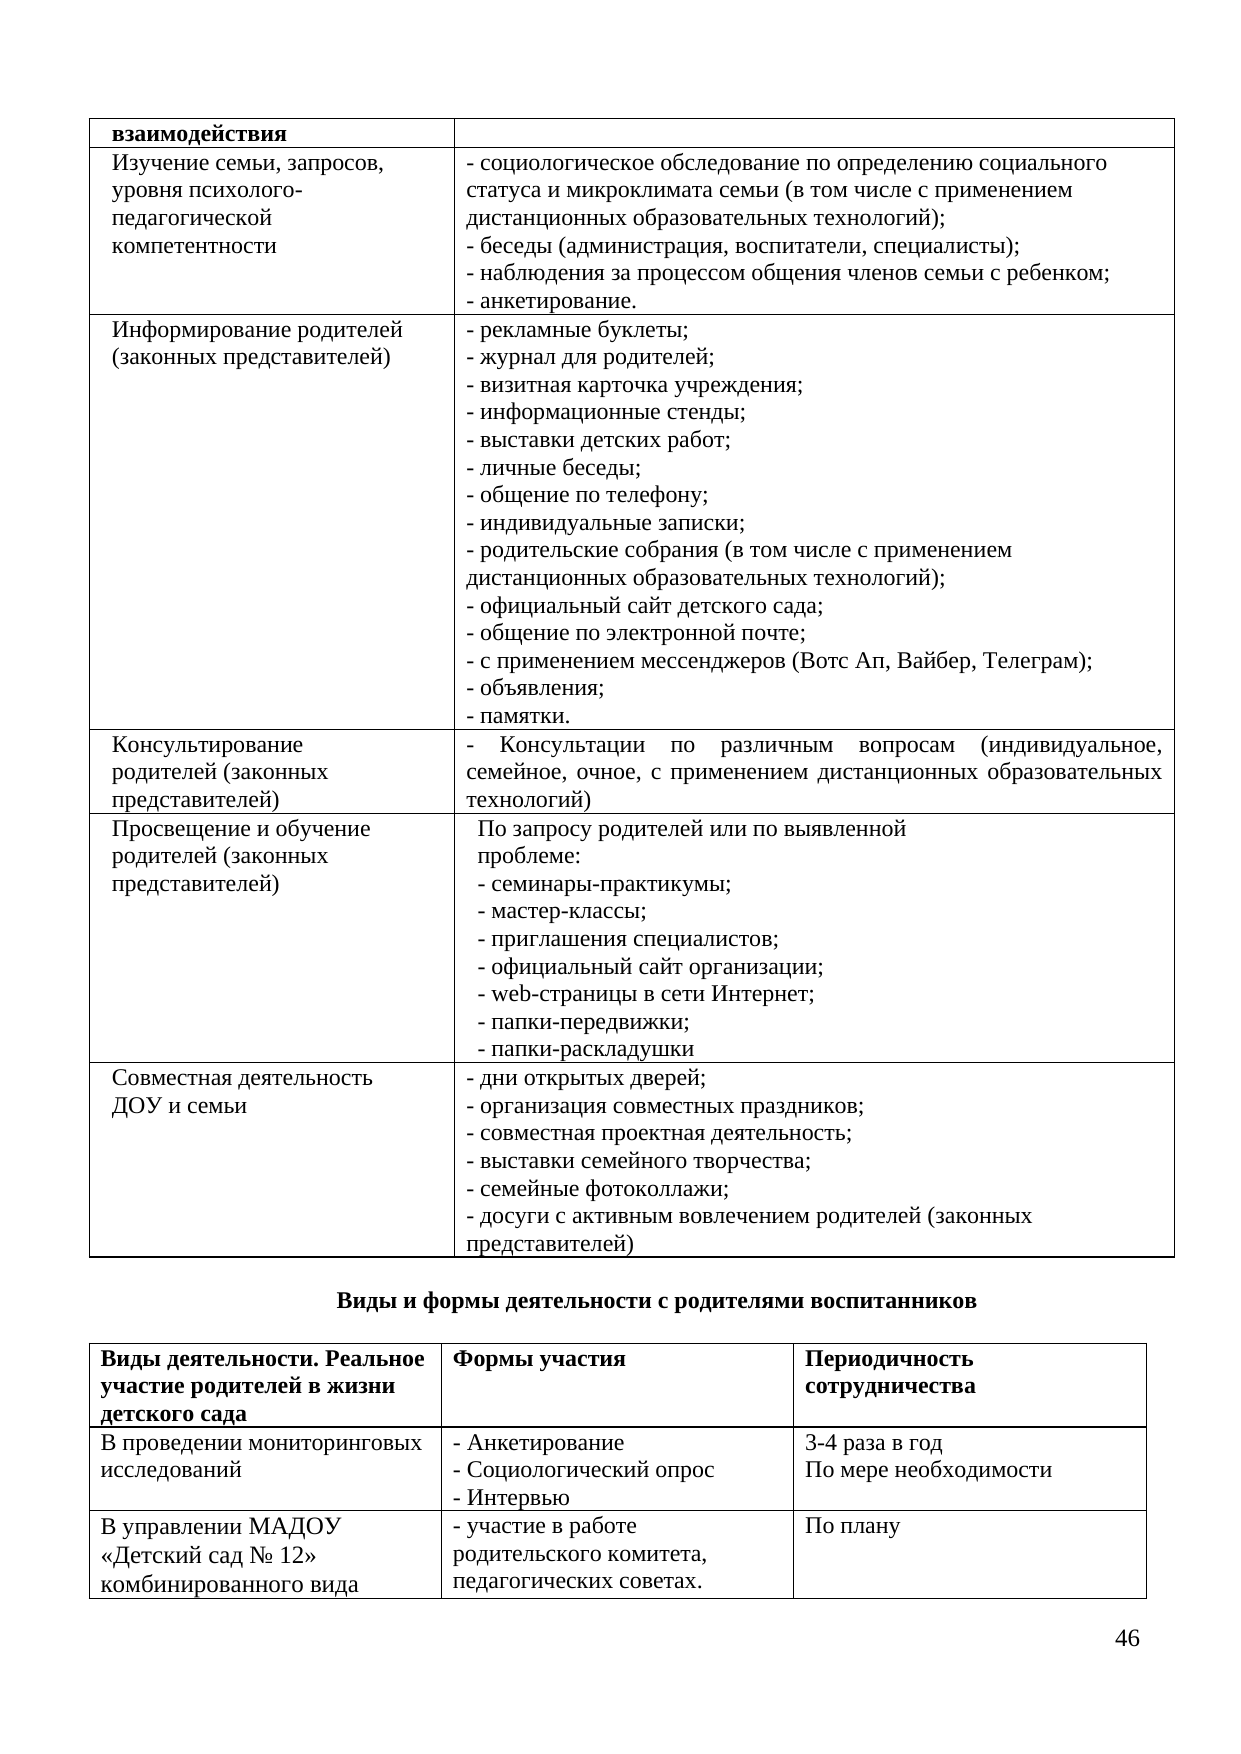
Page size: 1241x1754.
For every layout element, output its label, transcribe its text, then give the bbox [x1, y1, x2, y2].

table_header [455, 119, 1174, 147]
table_cell В проведении мониторинговых исследований [90, 1428, 441, 1510]
table_header Периодичность сотрудничества [794, 1344, 1146, 1426]
table_cell [90, 730, 454, 813]
table_cell [90, 315, 454, 729]
table_cell - Анкетирование - Социологический опрос - Интервью [442, 1428, 793, 1510]
table_header Формы участия [442, 1344, 793, 1426]
table_header [90, 119, 454, 147]
table_header Виды деятельности. Реальное участие родителей в жизни детского сада [90, 1344, 441, 1426]
table_cell [90, 814, 454, 1062]
table_cell [90, 148, 454, 313]
table_cell По плану [794, 1511, 1146, 1598]
table_cell - Консультации по различным вопросам (индивидуальное, семейное, очное, с применением дистанционных образовательных технологий) [455, 730, 1174, 813]
text Виды и формы деятельности с родителями воспитанников [100, 1286, 1140, 1314]
table_cell 3-4 раза в год По мере необходимости [794, 1428, 1146, 1510]
table_cell - рекламные буклеты; - журнал для родителей; - визитная карточка учреждения; - информационные стенды; - выставки детских работ; - личные беседы; - общение по телефону; - индивидуальные записки; - родительские собрания (в том числе с применением дистанционных образовательных технологий); - официальный сайт детского сада; - общение по электронной почте; - с применением мессенджеров (Вотс Ап, Вайбер, Телеграм); - объявления; - памятки. [455, 315, 1174, 729]
table_cell [455, 814, 1174, 1062]
table_cell - социологическое обследование по определению социального статуса и микроклимата семьи (в том числе с применением дистанционных образовательных технологий); - беседы (администрация, воспитатели, специалисты); - наблюдения за процессом общения членов семьи с ребенком; - анкетирование. [455, 148, 1174, 313]
table_cell [90, 1063, 454, 1256]
table_cell - участие в работе родительского комитета, педагогических советах. [442, 1511, 793, 1598]
table_cell - дни открытых дверей; - организация совместных праздников; - совместная проектная деятельность; - выставки семейного творчества; - семейные фотоколлажи; - досуги с активным вовлечением родителей (законных представителей) [455, 1063, 1174, 1256]
table_cell В управлении МАДОУ «Детский сад № 12» комбинированного вида [90, 1511, 441, 1598]
